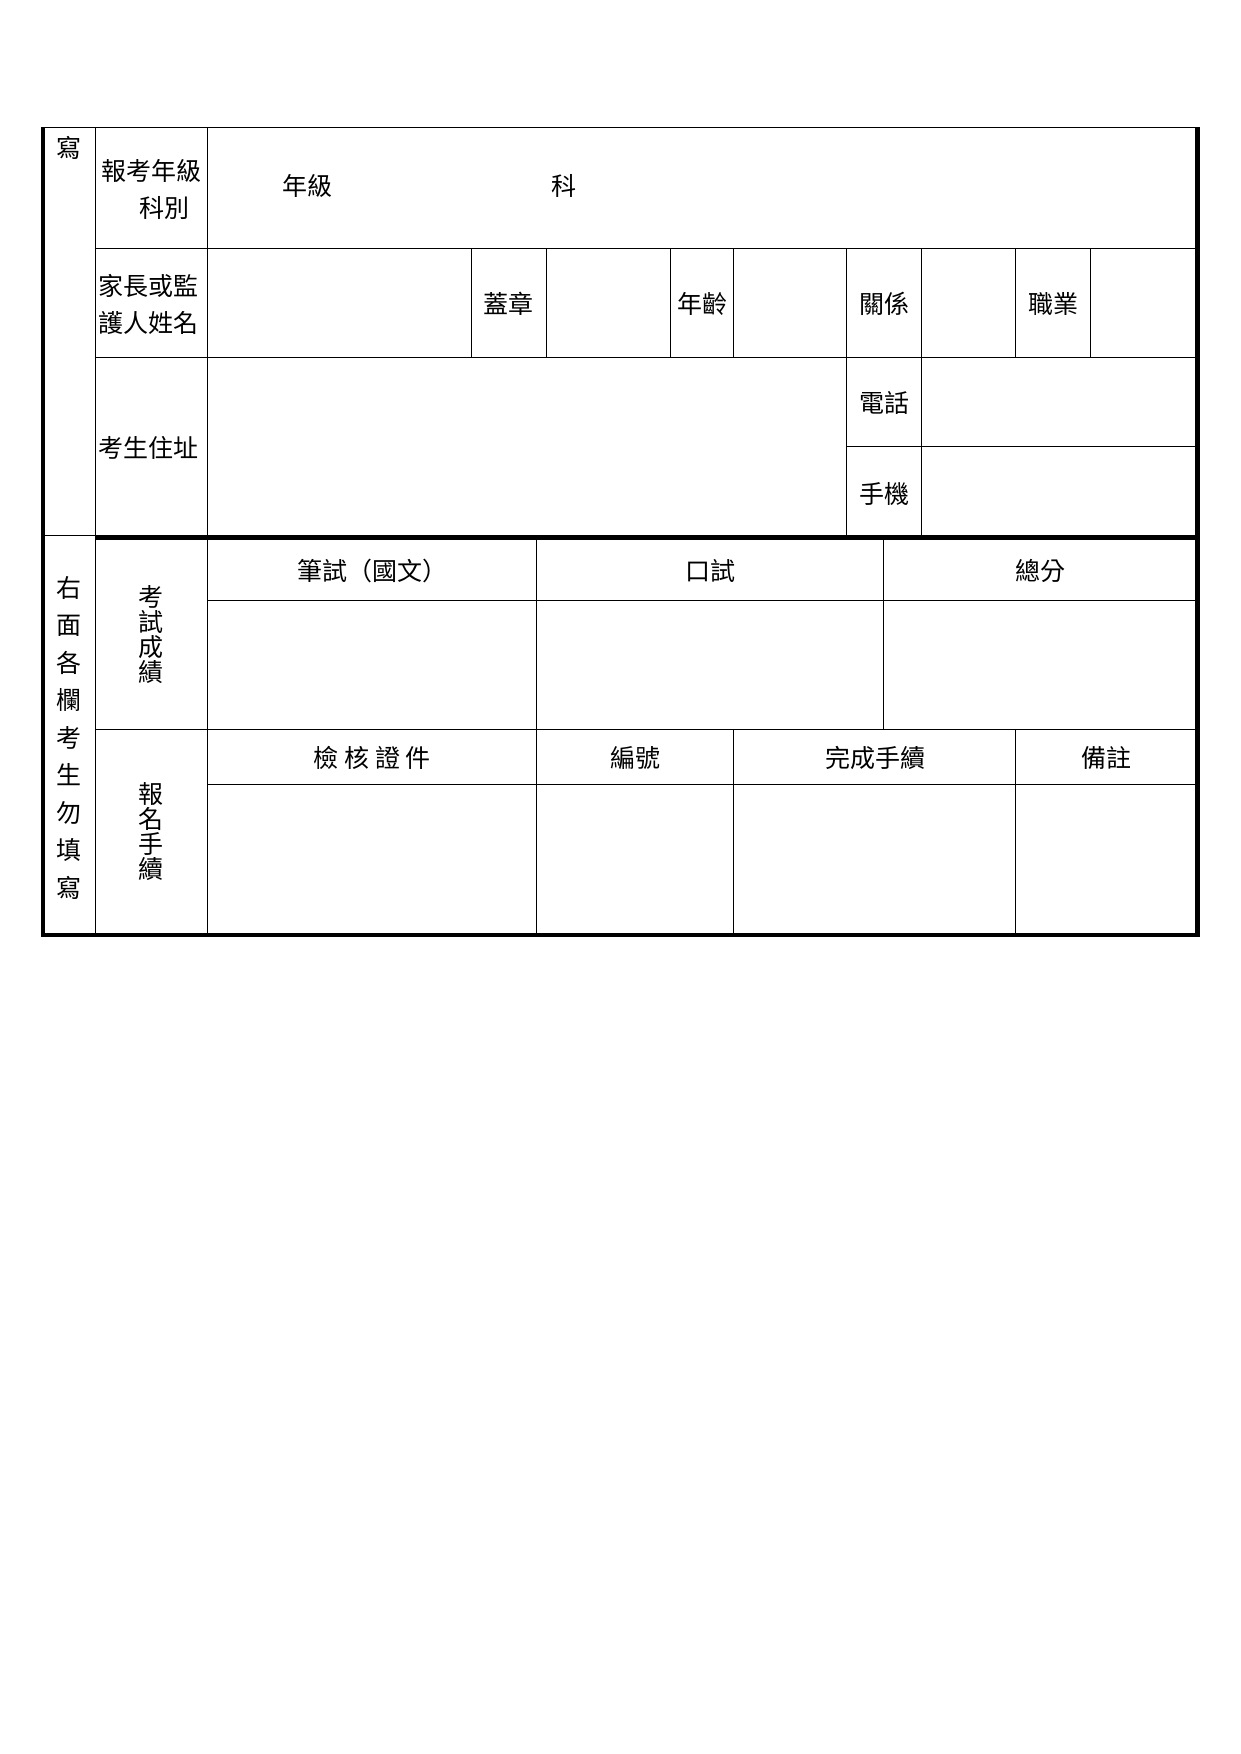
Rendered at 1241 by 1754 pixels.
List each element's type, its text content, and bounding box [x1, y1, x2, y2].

table_cell [1016, 785, 1195, 932]
table_cell 家長或監護人姓名 [96, 249, 207, 357]
table_cell [537, 601, 883, 729]
table_cell 總分 [884, 540, 1195, 600]
table_cell 編號 [537, 730, 733, 784]
table_cell 右 面 各 欄 考 生 勿填寫 [45, 536, 95, 932]
table_cell 檢 核 證 件 [208, 730, 536, 784]
table_cell 筆試（國文） [208, 540, 536, 600]
table_cell [922, 447, 1195, 535]
table_cell 關係 [847, 249, 921, 357]
table_cell [547, 249, 670, 357]
table_cell 報名手續 [96, 730, 207, 932]
table_cell [734, 785, 1015, 932]
table_cell 年級 科 [208, 128, 1195, 248]
table_cell [734, 249, 846, 357]
table_cell [922, 249, 1015, 357]
table_cell [208, 249, 471, 357]
table_cell [1091, 249, 1195, 357]
table_cell [922, 358, 1195, 446]
table_cell [208, 358, 846, 535]
table_cell 電話 [847, 358, 921, 446]
table_cell 報考年級 科別 [96, 128, 207, 248]
table_cell [537, 785, 733, 932]
table_cell 手機 [847, 447, 921, 535]
table_cell 考生住址 [96, 358, 207, 535]
table_cell 完成手續 [734, 730, 1015, 784]
table_cell [884, 601, 1195, 729]
table_cell [208, 785, 536, 932]
table_cell 年齡 [671, 249, 733, 357]
table_cell 備註 [1016, 730, 1195, 784]
table_cell 蓋章 [472, 249, 546, 357]
table_cell 口試 [537, 540, 883, 600]
table_cell 職業 [1016, 249, 1090, 357]
table_cell [208, 601, 536, 729]
table_cell 考試成績 [96, 540, 207, 729]
